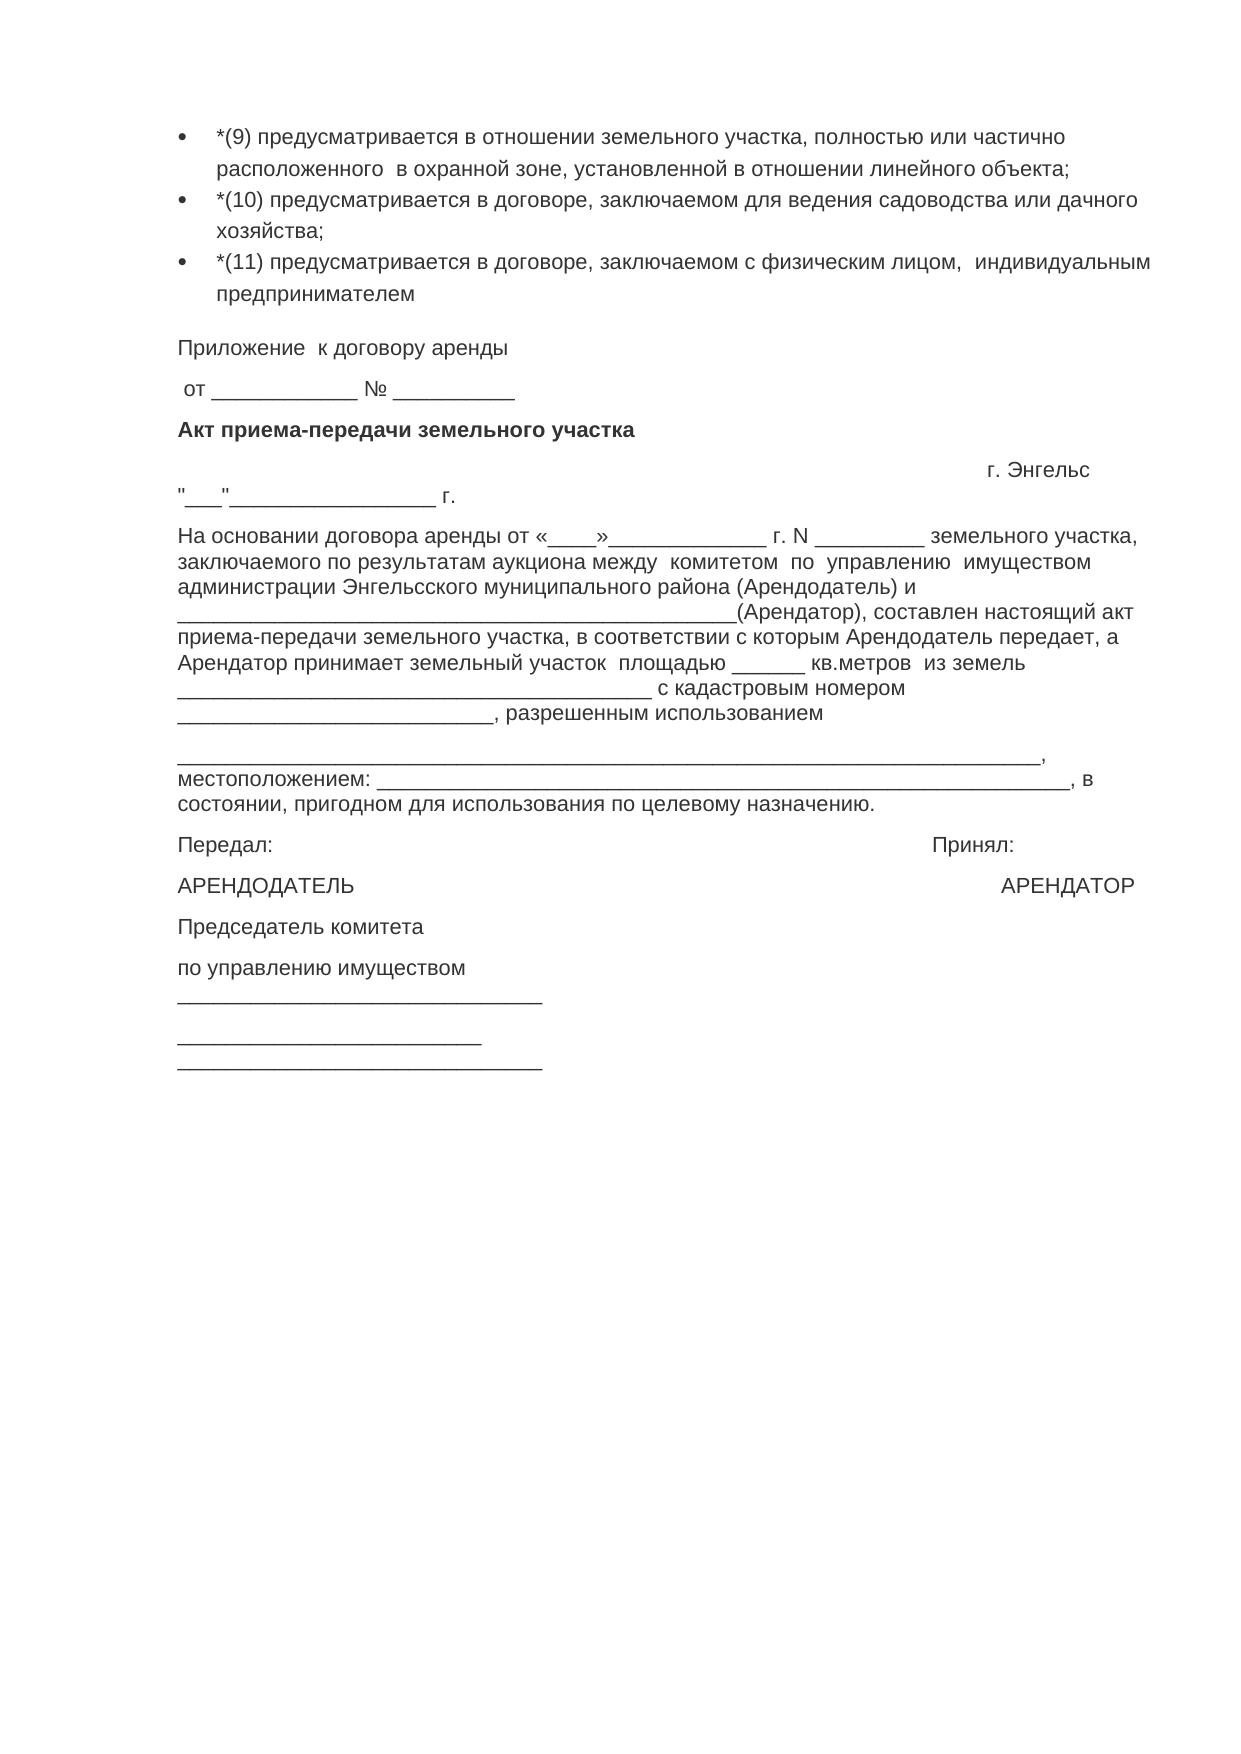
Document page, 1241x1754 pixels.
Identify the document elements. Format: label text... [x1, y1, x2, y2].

text от ____________ № __________ [177, 376, 1152, 401]
text АРЕНДОДАТЕЛЬ АРЕНДАТОР [177, 873, 1152, 898]
text _______________________________________________________________________, местоположением: _________________________________________________________, в состоянии, пригодном для использования по целевому назначению. [177, 741, 1152, 816]
text Приложение к договору аренды [177, 335, 1152, 360]
list *(9) предусматривается в отношении земельного участка, полностью или частично расположенного в охранной зоне, установленной в отношении линейного объекта; [179, 118, 1152, 181]
text На основании договора аренды от «____»_____________ г. N _________ земельного участка, заключаемого по результатам аукциона между комитетом по управлению имуществом администрации Энгельсского муниципального района (Арендодатель) и ______________________________________________(Арендатор), составлен настоящий акт приема-передачи земельного участка, в соответствии с которым Арендодатель передает, а Арендатор принимает земельный участок площадью ______ кв.метров из земель _______________________________________ с кадастровым номером __________________________, разрешенным использованием [177, 523, 1152, 725]
list *(11) предусматривается в договоре, заключаемом с физическим лицом, индивидуальным предпринимателем [179, 243, 1152, 306]
text г. Энгельс "___"_________________ г. [177, 457, 1152, 508]
list *(10) предусматривается в договоре, заключаемом для ведения садоводства или дачного хозяйства; [179, 181, 1152, 243]
text Передал: Принял: [177, 832, 1152, 857]
text по управлению имуществом ______________________________ [177, 954, 1152, 1005]
text Председатель комитета [177, 913, 1152, 939]
text Акт приема-передачи земельного участка [177, 416, 1152, 442]
text _________________________ ______________________________ [177, 1020, 1152, 1071]
